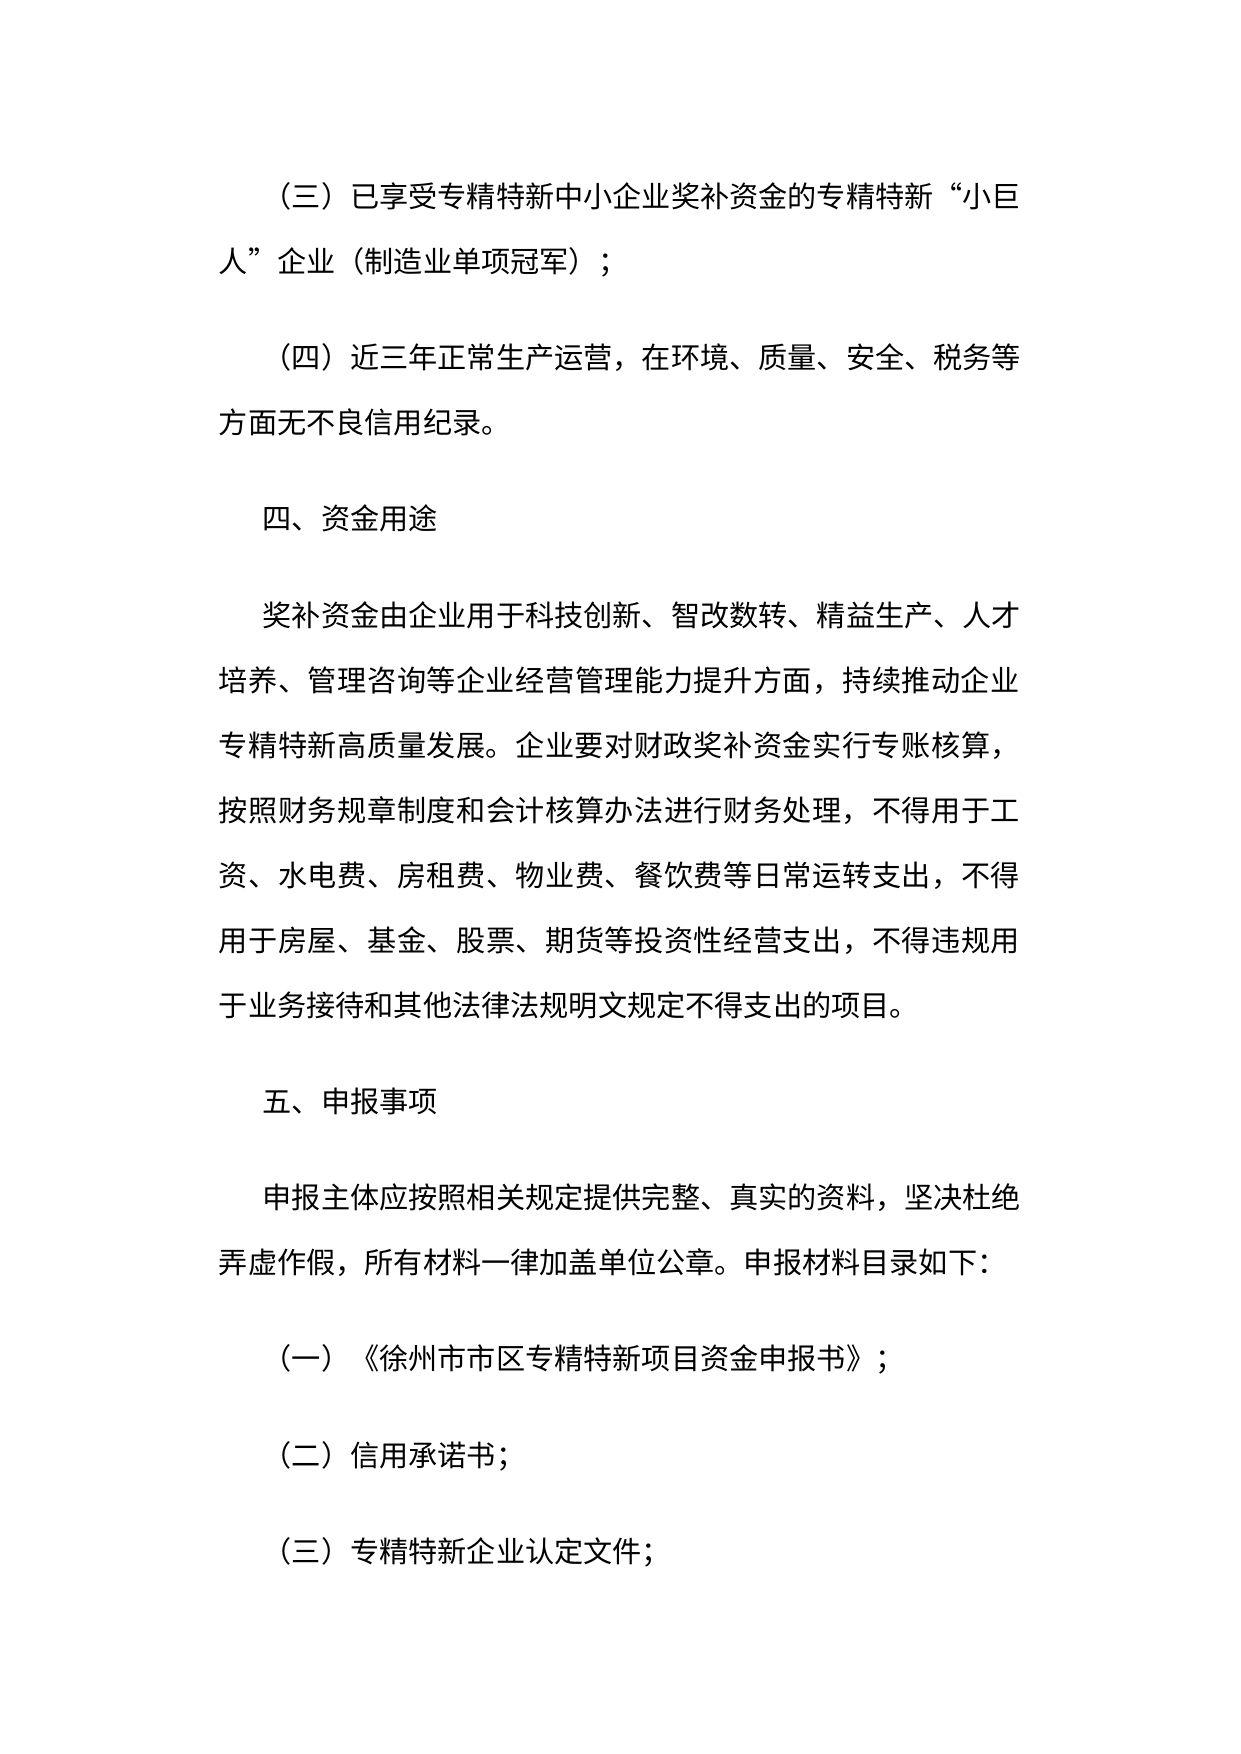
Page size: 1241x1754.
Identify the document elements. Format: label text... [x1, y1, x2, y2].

text （二）信用承诺书； [219, 1421, 1021, 1486]
text （四）近三年正常生产运营，在环境、质量、安全、税务等方面无不良信用纪录。 [219, 323, 1021, 453]
text 奖补资金由企业用于科技创新、智改数转、精益生产、人才培养、管理咨询等企业经营管理能力提升方面，持续推动企业专精特新高质量发展。企业要对财政奖补资金实行专账核算，按照财务规章制度和会计核算办法进行财务处理，不得用于工资、水电费、房租费、物业费、餐饮费等日常运转支出，不得用于房屋、基金、股票、期货等投资性经营支出，不得违规用于业务接待和其他法律法规明文规定不得支出的项目。 [219, 581, 1021, 1036]
text 五、申报事项 [219, 1067, 1021, 1132]
text （一）《徐州市市区专精特新项目资金申报书》； [219, 1324, 1021, 1389]
text 四、资金用途 [219, 484, 1021, 549]
text （三）已享受专精特新中小企业奖补资金的专精特新“小巨人”企业（制造业单项冠军）； [219, 162, 1021, 292]
text 申报主体应按照相关规定提供完整、真实的资料，坚决杜绝弄虚作假，所有材料一律加盖单位公章。申报材料目录如下： [219, 1163, 1021, 1293]
text （三）专精特新企业认定文件； [219, 1517, 1021, 1582]
